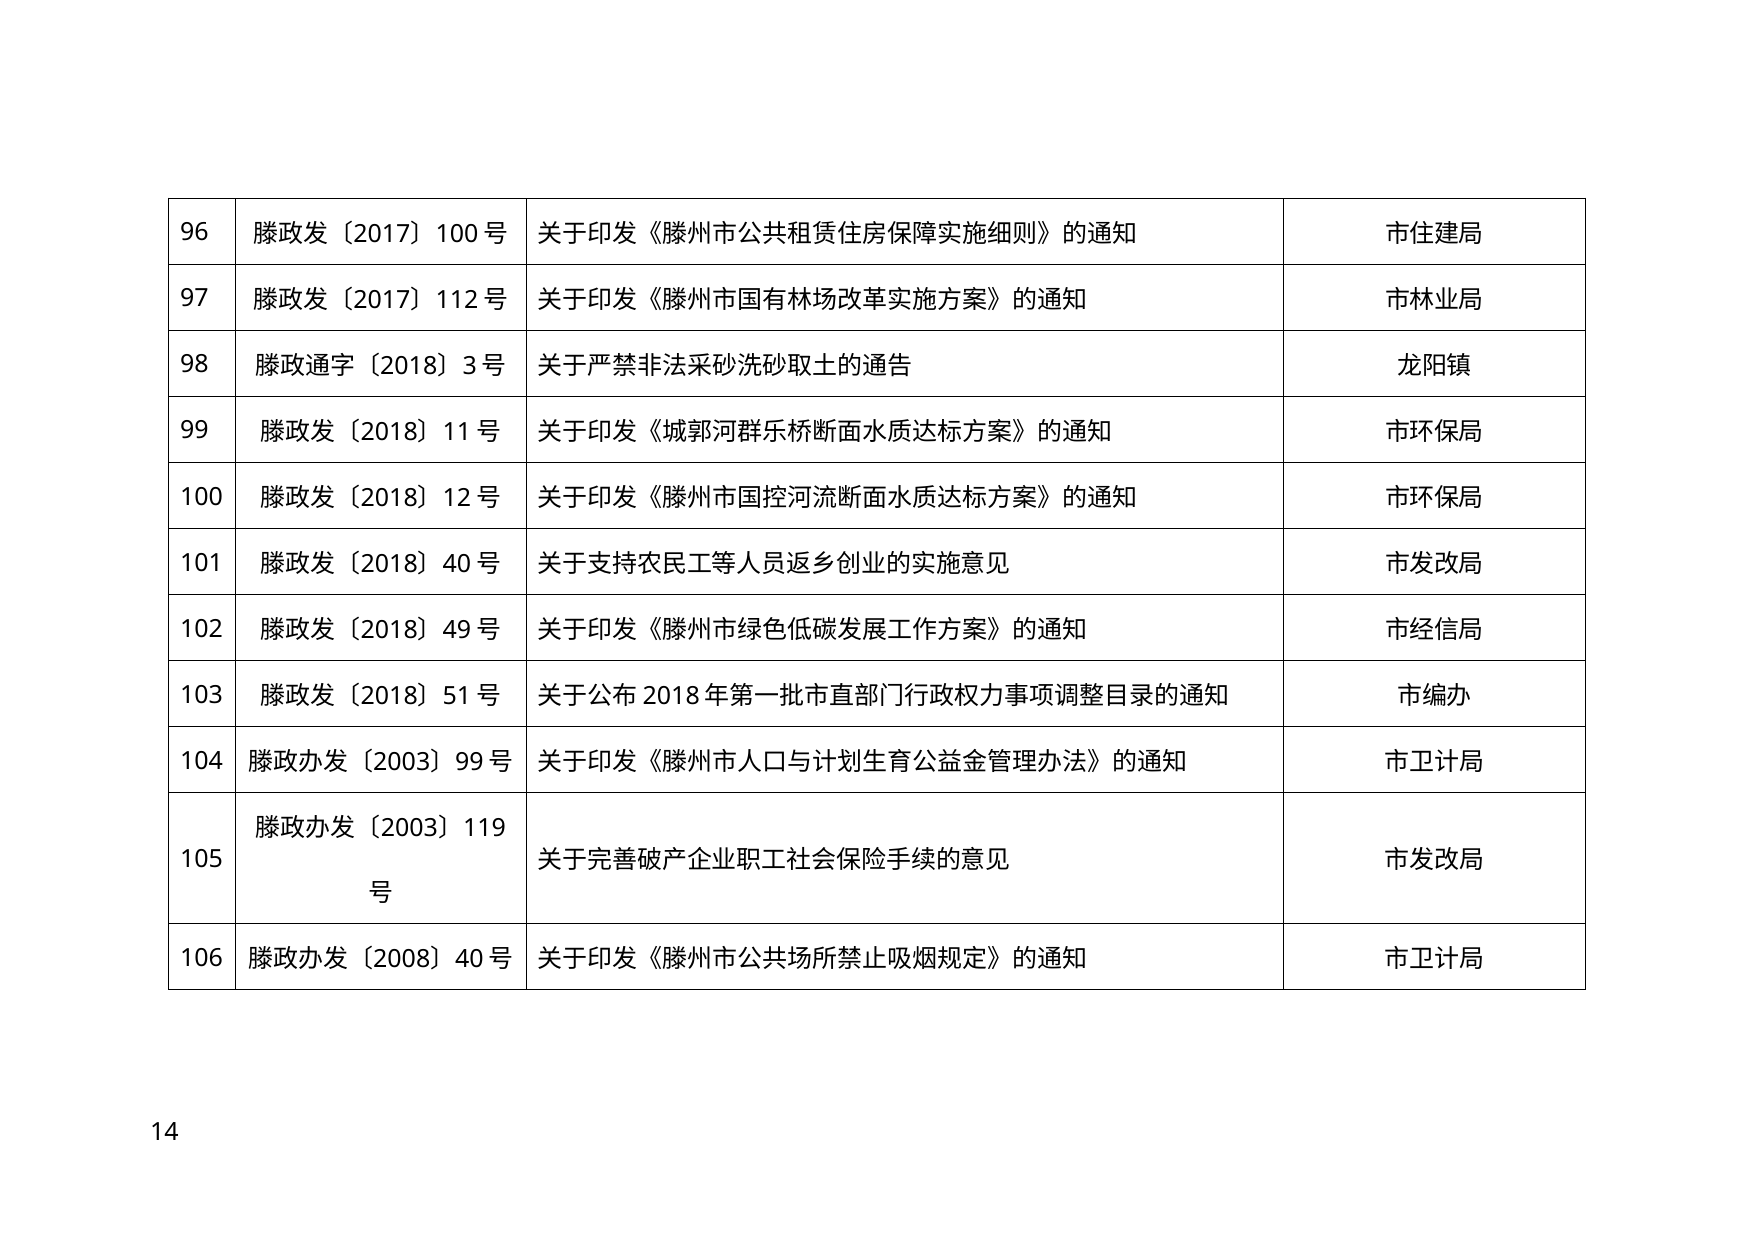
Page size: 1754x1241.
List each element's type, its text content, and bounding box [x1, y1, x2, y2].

table_cell 市经信局 [1284, 595, 1585, 660]
table_cell 滕政发〔2018〕12号 [236, 463, 526, 528]
table_cell 龙阳镇 [1284, 331, 1585, 396]
table_cell 市环保局 [1284, 463, 1585, 528]
table_cell [169, 463, 235, 528]
table_cell 关于印发《滕州市国控河流断面水质达标方案》的通知 [527, 463, 1283, 528]
table_cell [169, 727, 235, 792]
table_cell 滕政办发〔2008〕40号 [236, 924, 526, 989]
table_cell 市卫计局 [1284, 924, 1585, 989]
table_cell 滕政发〔2018〕11号 [236, 397, 526, 462]
table_cell 市编办 [1284, 661, 1585, 726]
table_cell 关于支持农民工等人员返乡创业的实施意见 [527, 529, 1283, 594]
table_cell 市发改局 [1284, 529, 1585, 594]
table_cell 市卫计局 [1284, 727, 1585, 792]
table_cell 关于印发《滕州市公共租赁住房保障实施细则》的通知 [527, 199, 1283, 264]
table_cell 关于印发《滕州市绿色低碳发展工作方案》的通知 [527, 595, 1283, 660]
table_cell [169, 924, 235, 989]
table_cell 滕政发〔2017〕112号 [236, 265, 526, 330]
table_cell 市发改局 [1284, 793, 1585, 923]
table_cell [169, 529, 235, 594]
table_cell 滕政办发〔2003〕119号 [236, 793, 526, 923]
table_cell 滕政通字〔2018〕3号 [236, 331, 526, 396]
table_cell [169, 661, 235, 726]
table_cell 关于严禁非法采砂洗砂取土的通告 [527, 331, 1283, 396]
table_cell 滕政发〔2018〕51号 [236, 661, 526, 726]
table_cell [169, 265, 235, 330]
table_cell 滕政发〔2018〕49号 [236, 595, 526, 660]
table_cell 关于印发《城郭河群乐桥断面水质达标方案》的通知 [527, 397, 1283, 462]
table_cell 滕政发〔2017〕100号 [236, 199, 526, 264]
table_cell 市环保局 [1284, 397, 1585, 462]
table_cell [169, 199, 235, 264]
table_cell 市林业局 [1284, 265, 1585, 330]
table_cell [169, 397, 235, 462]
table_cell 市住建局 [1284, 199, 1585, 264]
table_cell [169, 331, 235, 396]
table_cell 关于印发《滕州市公共场所禁止吸烟规定》的通知 [527, 924, 1283, 989]
table_cell 滕政发〔2018〕40号 [236, 529, 526, 594]
table_cell 关于印发《滕州市国有林场改革实施方案》的通知 [527, 265, 1283, 330]
table_cell [169, 595, 235, 660]
table_cell [169, 793, 235, 923]
table_cell 滕政办发〔2003〕99号 [236, 727, 526, 792]
table_cell 关于公布2018年第一批市直部门行政权力事项调整目录的通知 [527, 661, 1283, 726]
table_cell 关于印发《滕州市人口与计划生育公益金管理办法》的通知 [527, 727, 1283, 792]
table_cell 关于完善破产企业职工社会保险手续的意见 [527, 793, 1283, 923]
